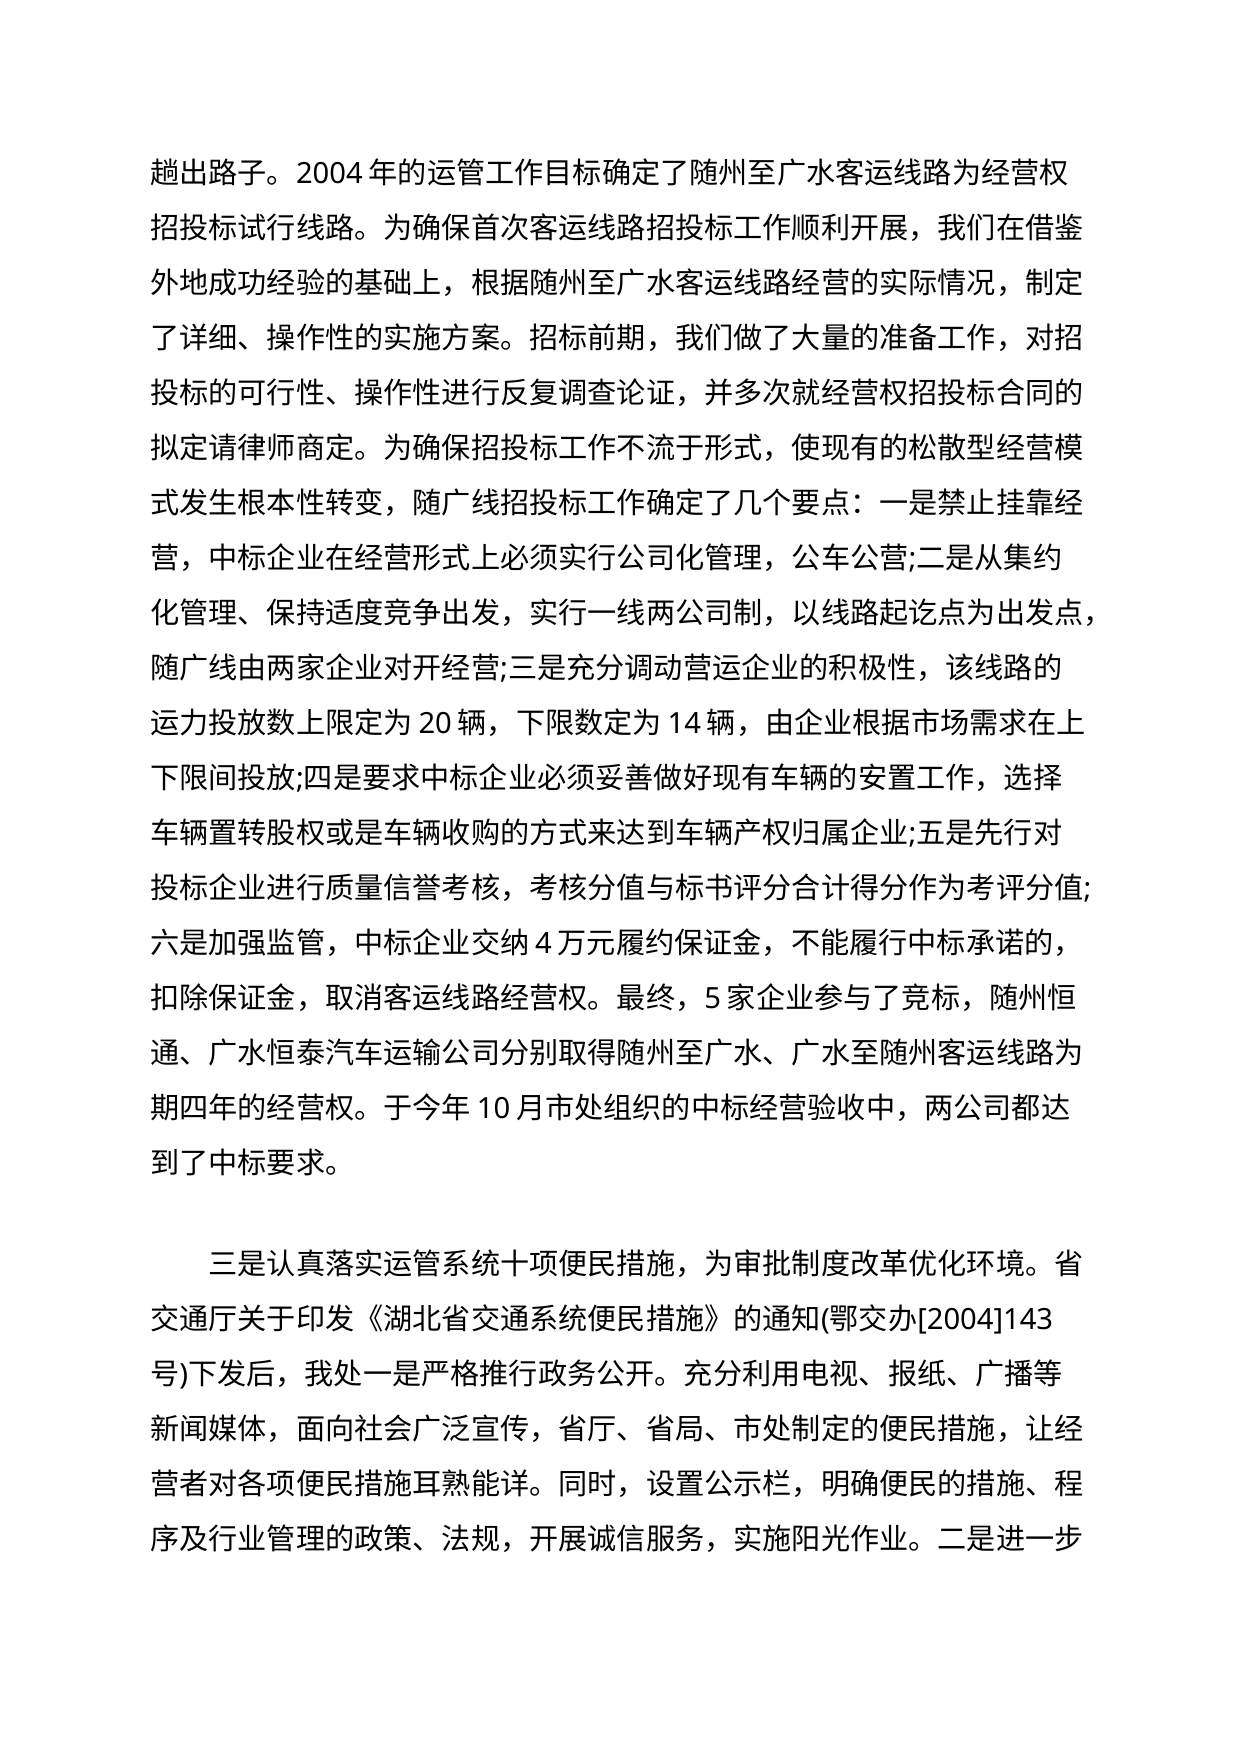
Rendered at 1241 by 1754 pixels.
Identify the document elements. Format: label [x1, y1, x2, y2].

text [150, 150, 1090, 1181]
text [150, 1241, 1090, 1558]
